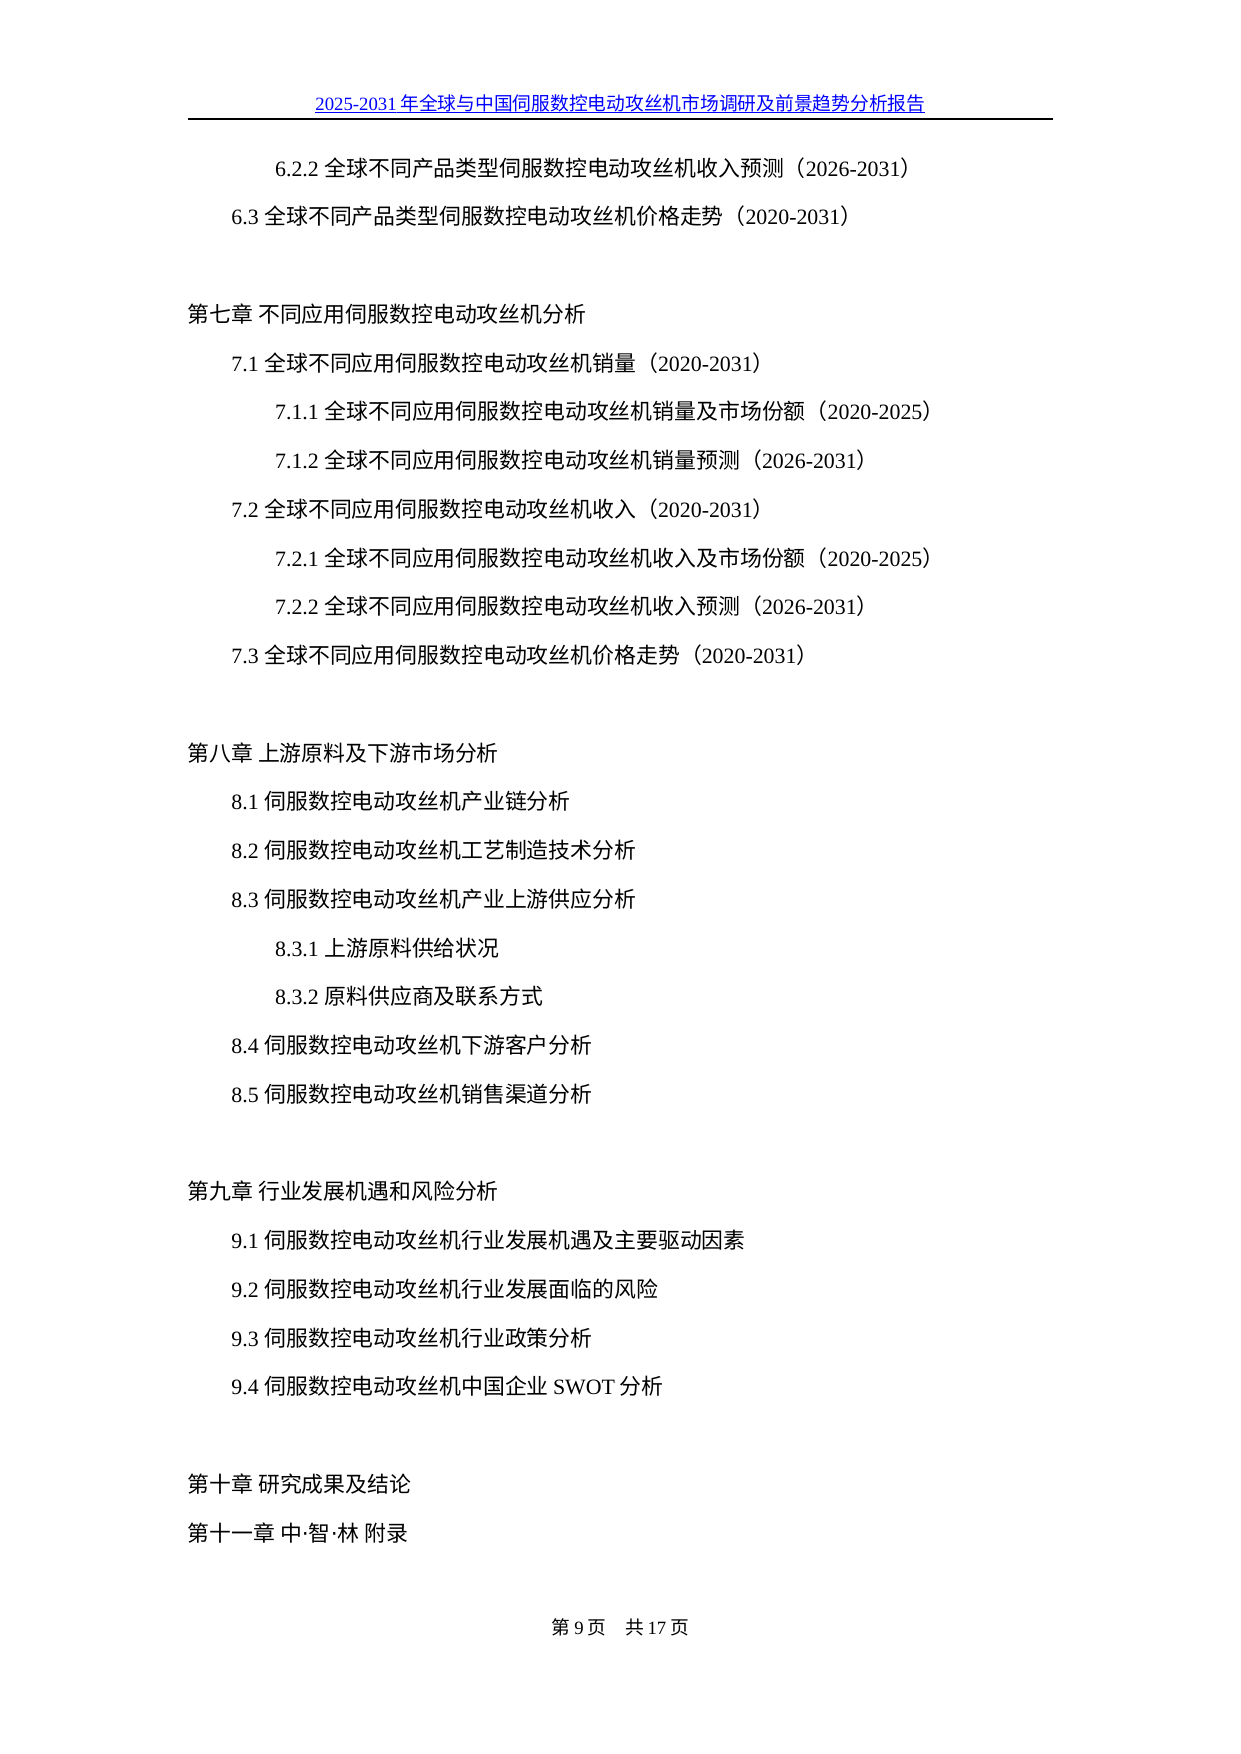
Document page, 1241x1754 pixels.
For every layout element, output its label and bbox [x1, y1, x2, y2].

text [187, 150, 1053, 1548]
